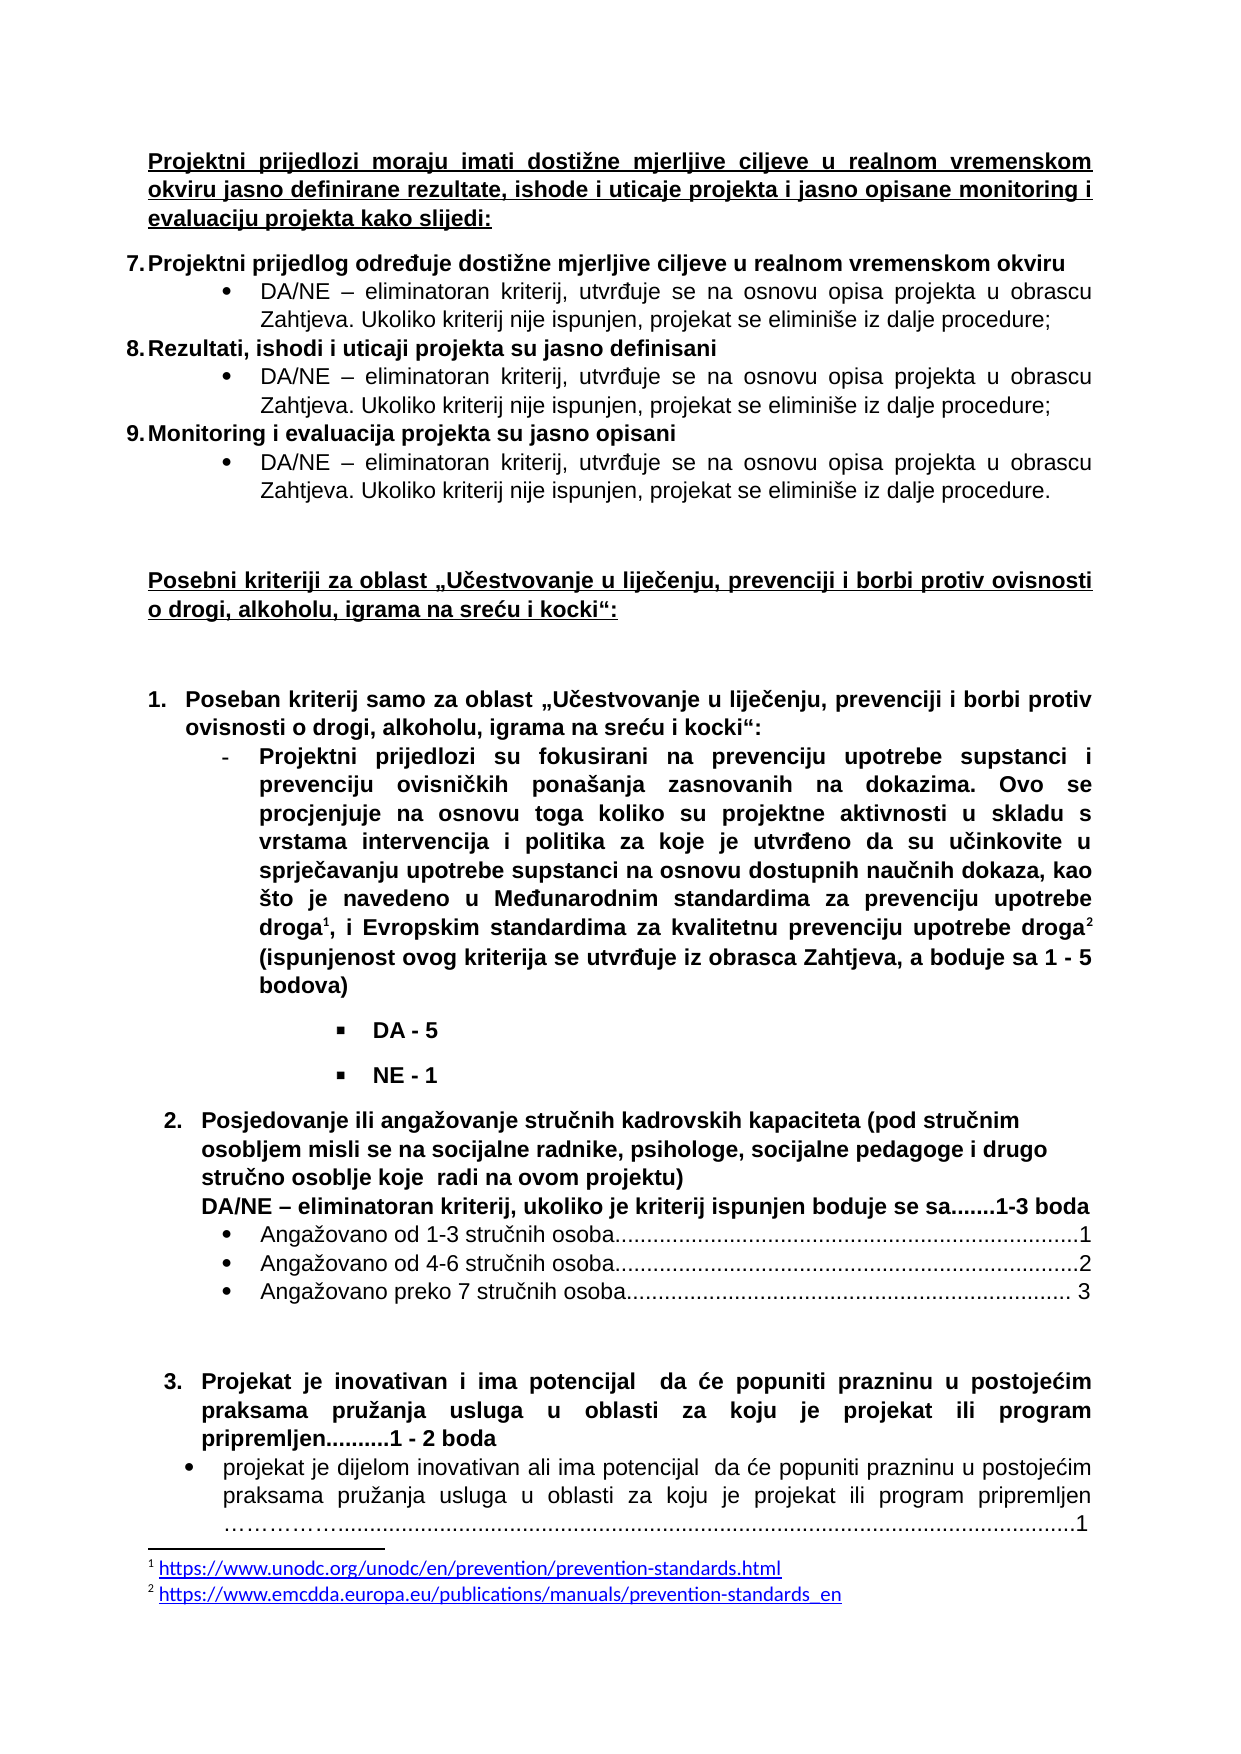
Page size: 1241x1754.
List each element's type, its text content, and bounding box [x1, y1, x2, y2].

list DA/NE – eliminatoran kriterij, utvrđuje se na osnovu opisa projekta u obrascu Zahtjeva. Ukoliko kriterij nije ispunjen, projekat se eliminiše iz dalje procedure; [223, 363, 1093, 418]
list Angažovano od 1-3 stručnih osoba.........................................................................1 [223, 1221, 1093, 1247]
list Projektni prijedlog određuje dostižne mjerljive ciljeve u realnom vremenskom okviru [126, 249, 1093, 276]
list Rezultati, ishodi i uticaji projekta su jasno definisani [126, 335, 1093, 361]
text Projektni prijedlozi moraju imati dostižne mjerljive ciljeve u realnom vremenskom okviru jasno definirane rezultate, ishode i uticaje projekta i jasno opisane monitoring i evaluaciju projekta kako slijedi: [148, 172, 1093, 199]
list Projekat je inovativan i ima potencijal da će popuniti prazninu u postojećim praksama pružanja usluga u oblasti za koju je projekat ili program pripremljen..........1 - 2 boda [163, 1368, 1093, 1451]
list DA/NE – eliminatoran kriterij, utvrđuje se na osnovu opisa projekta u obrascu Zahtjeva. Ukoliko kriterij nije ispunjen, projekat se eliminiše iz dalje procedure. [223, 449, 1093, 503]
text Posebni kriteriji za oblast „Učestvovanje u liječenju, prevenciji i borbi protiv ovisnosti o drogi, alkoholu, igrama na sreću i kocki“: [148, 567, 1093, 590]
list DA/NE – eliminatoran kriterij, utvrđuje se na osnovu opisa projekta u obrascu Zahtjeva. Ukoliko kriterij nije ispunjen, projekat se eliminiše iz dalje procedure; [223, 278, 1093, 333]
list Monitoring i evaluacija projekta su jasno opisani [126, 420, 1093, 447]
text Projektni prijedlozi moraju imati dostižne mjerljive ciljeve u realnom vremenskom okviru jasno definirane rezultate, ishode i uticaje projekta i jasno opisane monitoring i evaluaciju projekta kako slijedi: [148, 148, 1093, 170]
list Posjedovanje ili angažovanje stručnih kadrovskih kapaciteta (pod stručnim osobljem misli se na socijalne radnike, psihologe, socijalne pedagoge i drugo stručno osoblje koje radi na ovom projektu) [163, 1107, 1093, 1191]
list DA - 5 [335, 1017, 1093, 1043]
text Projektni prijedlozi moraju imati dostižne mjerljive ciljeve u realnom vremenskom okviru jasno definirane rezultate, ishode i uticaje projekta i jasno opisane monitoring i evaluaciju projekta kako slijedi: [148, 200, 1093, 231]
text Posebni kriteriji za oblast „Učestvovanje u liječenju, prevenciji i borbi protiv ovisnosti o drogi, alkoholu, igrama na sreću i kocki“: [148, 591, 1093, 622]
list Angažovano preko 7 stručnih osoba...................................................................... 3 [223, 1278, 1093, 1304]
list DA/NE – eliminatoran kriterij, ukoliko je kriterij ispunjen boduje se sa.......1-3 boda [201, 1193, 1093, 1219]
list projekat je dijelom inovativan ali ima potencijal da će popuniti prazninu u postojećim praksama pružanja usluga u oblasti za koju je projekat ili program pripremljen ……………....................................................................................................................1 [185, 1453, 1093, 1537]
list Projektni prijedlozi su fokusirani na prevenciju upotrebe supstanci i prevenciju ovisničkih ponašanja zasnovanih na dokazima. Ovo se procjenjuje na osnovu toga koliko su projektne aktivnosti u skladu s vrstama intervencija i politika za koje je utvrđeno da su učinkovite u sprječavanju upotrebe supstanci na osnovu dostupnih naučnih dokaza, kao što je navedeno u Međunarodnim standardima za prevenciju upotrebe droga, i Evropskim standardima za kvalitetnu prevenciju upotrebe droga (ispunjenost ovog kriterija se utvrđuje iz obrasca Zahtjeva, a boduje sa 1 - 5 bodova) [221, 743, 1093, 998]
list Poseban kriterij samo za oblast „Učestvovanje u liječenju, prevenciji i borbi protiv ovisnosti o drogi, alkoholu, igrama na sreću i kocki“: [148, 686, 1093, 741]
list Angažovano od 4-6 stručnih osoba.........................................................................2 [223, 1249, 1093, 1276]
list NE - 1 [335, 1062, 1093, 1089]
